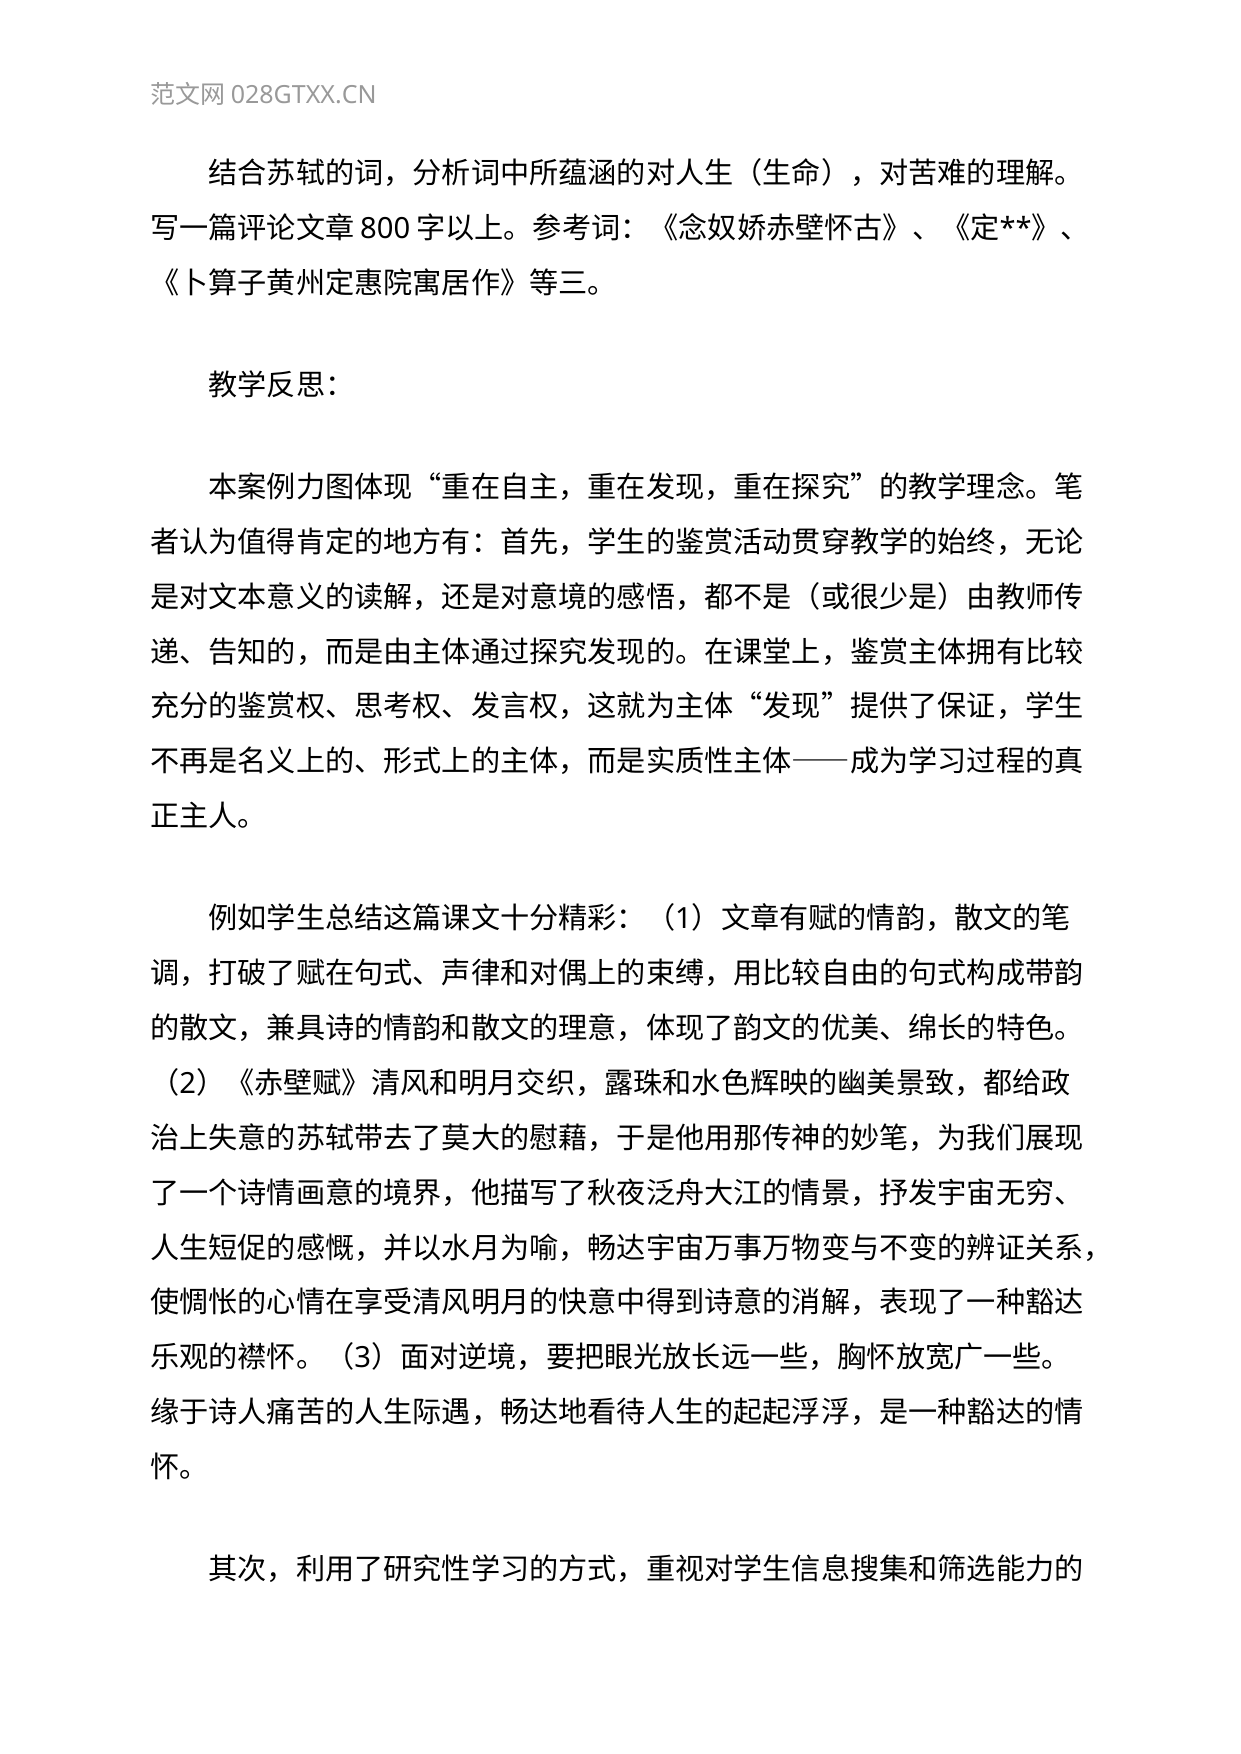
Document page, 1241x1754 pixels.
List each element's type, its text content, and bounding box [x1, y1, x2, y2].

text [150, 1546, 1090, 1588]
text 结合苏轼的词，分析词中所蕴涵的对人生（生命），对苦难的理解。写一篇评论文章800字以上。参考词：《念奴娇赤壁怀古》、《定**》、《卜算子黄州定惠院寓居作》等三。 [150, 150, 1090, 302]
text 教学反思： [150, 362, 1090, 404]
text 例如学生总结这篇课文十分精彩：（1）文章有赋的情韵，散文的笔调，打破了赋在句式、声律和对偶上的束缚，用比较自由的句式构成带韵的散文，兼具诗的情韵和散文的理意，体现了韵文的优美、绵长的特色。（2）《赤壁赋》清风和明月交织，露珠和水色辉映的幽美景致，都给政治上失意的苏轼带去了莫大的慰藉，于是他用那传神的妙笔，为我们展现了一个诗情画意的境界，他描写了秋夜泛舟大江的情景，抒发宇宙无穷、人生短促的感慨，并以水月为喻，畅达宇宙万事万物变与不变的辨证关系，使惆怅的心情在享受清风明月的快意中得到诗意的消解，表现了一种豁达乐观的襟怀。（3）面对逆境，要把眼光放长远一些，胸怀放宽广一些。缘于诗人痛苦的人生际遇，畅达地看待人生的起起浮浮，是一种豁达的情怀。 [150, 894, 1090, 1486]
text 本案例力图体现“重在自主，重在发现，重在探究”的教学理念。笔者认为值得肯定的地方有：首先，学生的鉴赏活动贯穿教学的始终，无论是对文本意义的读解，还是对意境的感悟，都不是（或很少是）由教师传递、告知的，而是由主体通过探究发现的。在课堂上，鉴赏主体拥有比较充分的鉴赏权、思考权、发言权，这就为主体“发现”提供了保证，学生不再是名义上的、形式上的主体，而是实质性主体——成为学习过程的真正主人。 [150, 463, 1090, 835]
